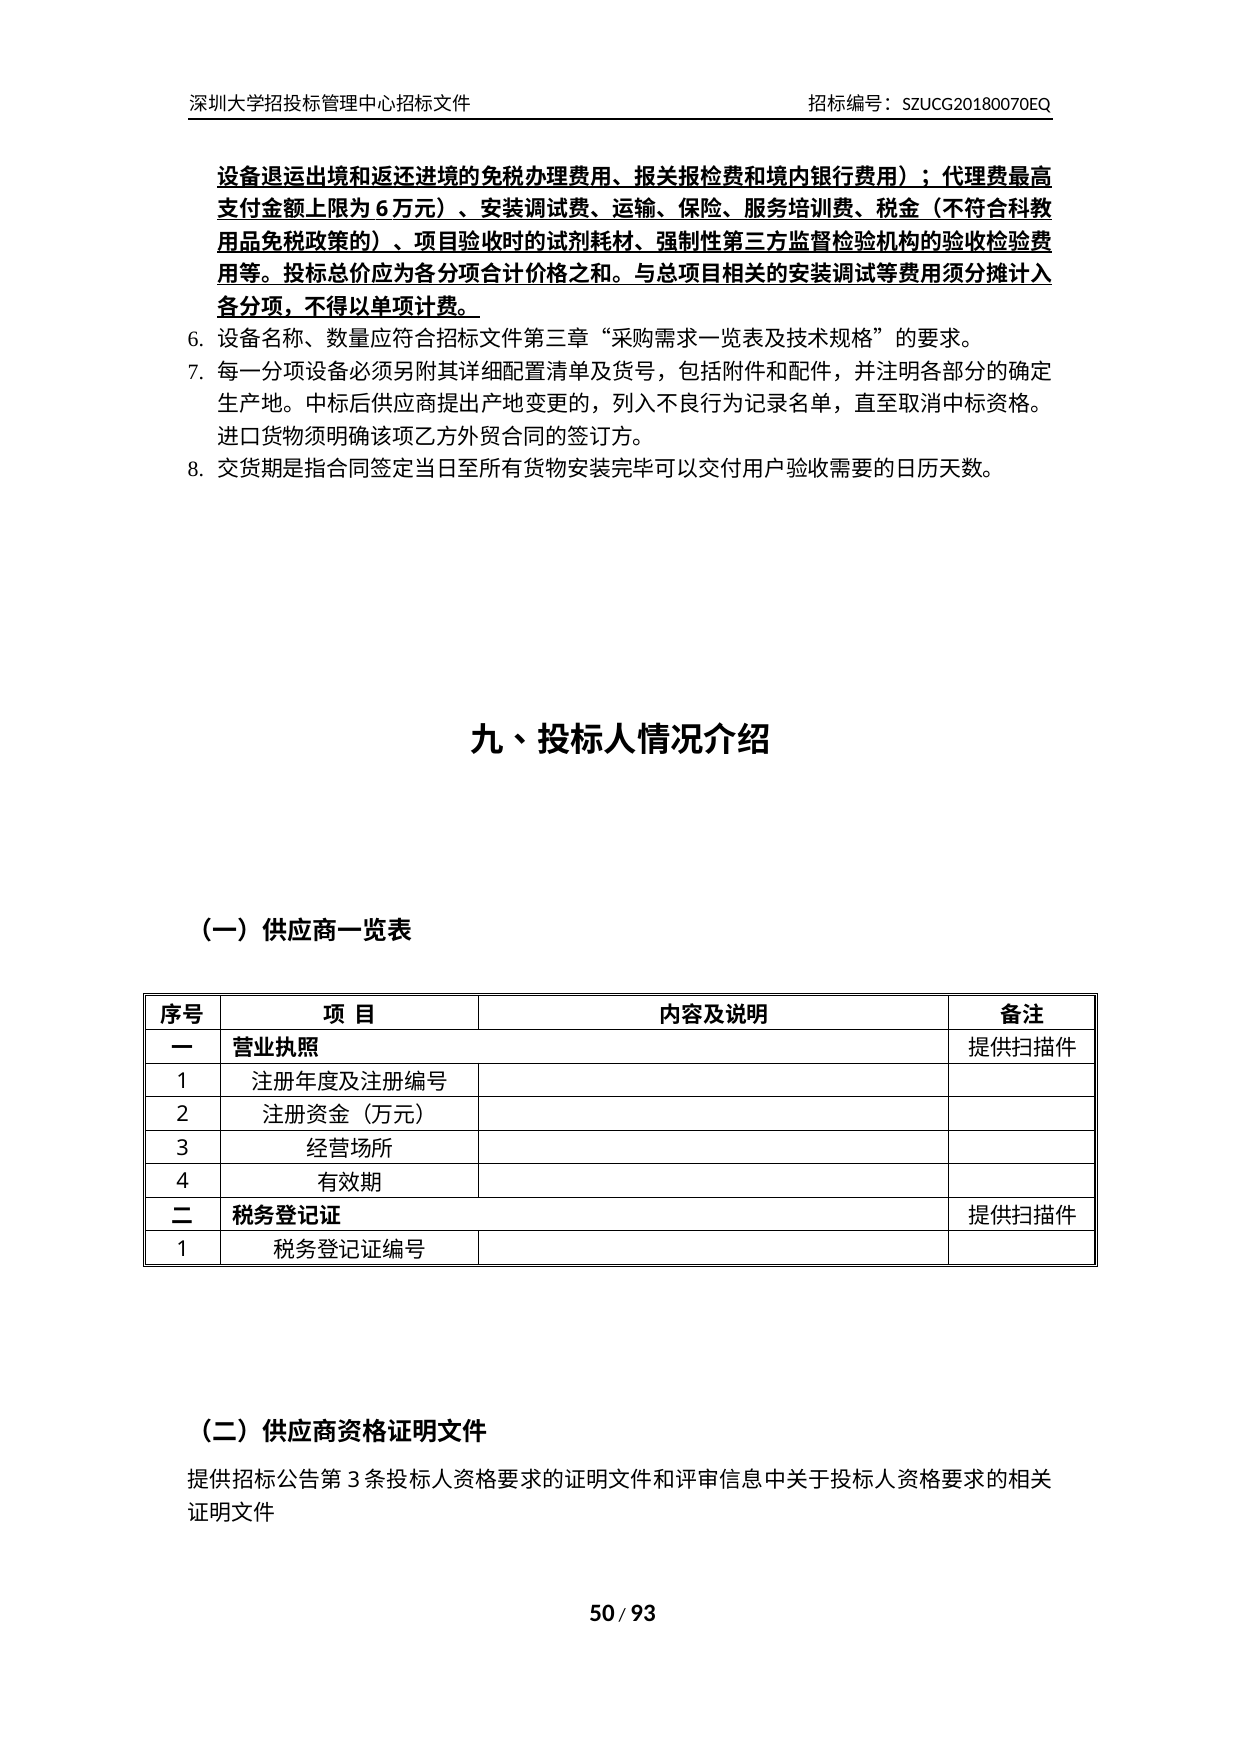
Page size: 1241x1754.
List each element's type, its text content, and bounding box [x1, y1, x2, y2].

table_header 备注 [949, 996, 1094, 1029]
table_cell 有效期 [221, 1164, 478, 1197]
table_header 序号 [146, 996, 220, 1029]
list 设备名称、数量应符合招标文件第三章“采购需求一览表及技术规格”的要求。 [187, 321, 1053, 353]
text 提供招标公告第3条投标人资格要求的证明文件和评审信息中关于投标人资格要求的相关证明文件 [187, 1462, 1053, 1527]
table_cell 税务登记证 [221, 1198, 948, 1230]
table_cell 4 [146, 1164, 220, 1197]
table_cell [949, 1231, 1094, 1264]
table_cell 提供扫描件 [949, 1030, 1094, 1062]
table_header 内容及说明 [479, 996, 948, 1029]
table_cell 3 [146, 1131, 220, 1163]
table_cell [479, 1231, 948, 1264]
table_cell [479, 1097, 948, 1129]
table_cell [949, 1131, 1094, 1163]
table_cell 二 [146, 1198, 220, 1230]
table_cell 2 [146, 1097, 220, 1129]
list 每一分项设备必须另附其详细配置清单及货号，包括附件和配件，并注明各部分的确定生产地。中标后供应商提出产地变更的，列入不良行为记录名单，直至取消中标资格。进口货物须明确该项乙方外贸合同的签订方。 [187, 353, 1053, 451]
table_header 项 目 [221, 996, 478, 1029]
table_cell [479, 1131, 948, 1163]
table_cell 注册年度及注册编号 [221, 1064, 478, 1096]
table_cell [949, 1164, 1094, 1197]
table_cell 一 [146, 1030, 220, 1062]
table_cell [479, 1164, 948, 1197]
table_cell 1 [146, 1231, 220, 1264]
table_cell [949, 1097, 1094, 1129]
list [187, 158, 1053, 321]
table_cell 注册资金（万元） [221, 1097, 478, 1129]
table_cell 1 [146, 1064, 220, 1096]
table_cell 提供扫描件 [949, 1198, 1094, 1230]
table_cell 税务登记证编号 [221, 1231, 478, 1264]
table_cell [479, 1064, 948, 1096]
table_cell 经营场所 [221, 1131, 478, 1163]
text （一）供应商一览表 [187, 896, 1053, 961]
list 交货期是指合同签定当日至所有货物安装完毕可以交付用户验收需要的日历天数。 [187, 451, 1053, 483]
subtitle 九、投标人情况介绍 [187, 706, 1053, 771]
text （二）供应商资格证明文件 [187, 1397, 1053, 1462]
table_cell 营业执照 [221, 1030, 948, 1062]
table_cell [949, 1064, 1094, 1096]
